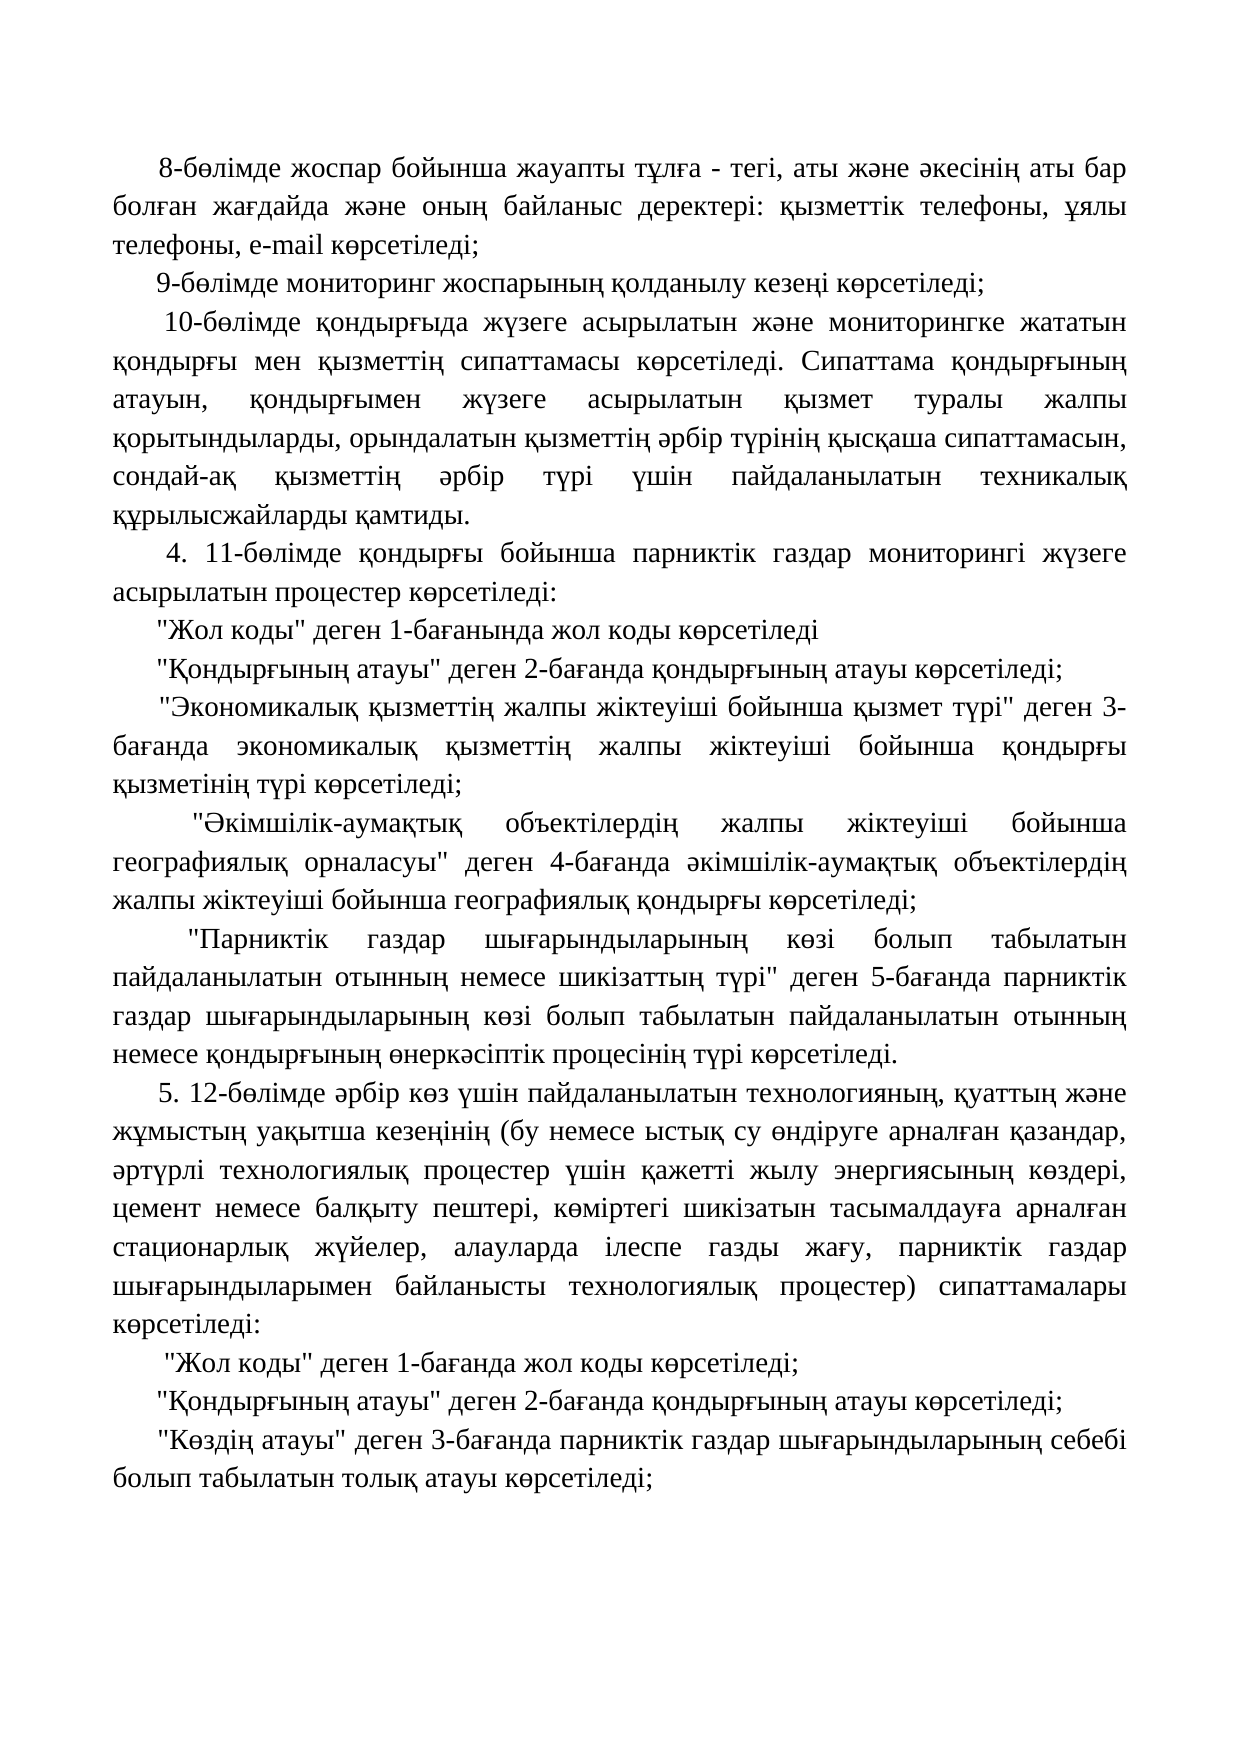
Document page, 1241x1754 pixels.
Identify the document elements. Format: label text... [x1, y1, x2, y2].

text "Қондырғының атауы" деген 2-бағанда қондырғының атауы көрсетіледі; [112, 1383, 1128, 1417]
text "Экономикалық қызметтің жалпы жіктеуіші бойынша қызмет түрі" деген 3-бағанда экономикалық қызметтің жалпы жіктеуіші бойынша қондырғы қызметінің түрі көрсетіледі; [112, 689, 1128, 800]
text "Қондырғының атауы" деген 2-бағанда қондырғының атауы көрсетіледі; [112, 651, 1128, 684]
text "Жол коды" деген 1-бағанында жол коды көрсетіледі [112, 612, 1128, 646]
text 4. 11-бөлімде қондырғы бойынша парниктік газдар мониторингі жүзеге асырылатын процестер көрсетіледі: [112, 535, 1128, 607]
text "Көздің атауы" деген 3-бағанда парниктік газдар шығарындыларының себебі болып табылатын толық атауы көрсетіледі; [112, 1422, 1128, 1494]
text 10-бөлімде қондырғыда жүзеге асырылатын және мониторингке жататын қондырғы мен қызметтің сипаттамасы көрсетіледі. Сипаттама қондырғының атауын, қондырғымен жүзеге асырылатын қызмет туралы жалпы қорытындыларды, орындалатын қызметтің әрбір түрінің қысқаша сипаттамасын, сондай-ақ қызметтің әрбір түрі үшін пайдаланылатын техникалық құрылысжайларды қамтиды. [112, 304, 1128, 530]
text 5. 12-бөлімде әрбір көз үшін пайдаланылатын технологияның, қуаттың және жұмыстың уақытша кезеңінің (бу немесе ыстық су өндіруге арналған қазандар, әртүрлі технологиялық процестер үшін қажетті жылу энергиясының көздері, цемент немесе балқыту пештері, көміртегі шикізатын тасымалдауға арналған стационарлық жүйелер, алауларда ілеспе газды жағу, парниктік газдар шығарындыларымен байланысты технологиялық процестер) сипаттамалары көрсетіледі: [112, 1075, 1128, 1340]
text "Парниктік газдар шығарындыларының көзі болып табылатын пайдаланылатын отынның немесе шикізаттың түрі" деген 5-бағанда парниктік газдар шығарындыларының көзі болып табылатын пайдаланылатын отынның немесе қондырғының өнеркәсіптік процесінің түрі көрсетіледі. [112, 921, 1128, 1070]
text "Әкімшілік-аумақтық объектілердің жалпы жіктеуіші бойынша географиялық орналасуы" деген 4-бағанда әкімшілік-аумақтық объектілердің жалпы жіктеуіші бойынша географиялық қондырғы көрсетіледі; [112, 805, 1128, 916]
text 9-бөлімде мониторинг жоспарының қолданылу кезеңі көрсетіледі; [112, 266, 1128, 299]
text 8-бөлімде жоспар бойынша жауапты тұлға - тегі, аты және әкесінің аты бар болған жағдайда және оның байланыс деректері: қызметтік телефоны, ұялы телефоны, e-mail көрсетіледі; [112, 150, 1128, 261]
text "Жол коды" деген 1-бағанда жол коды көрсетіледі; [112, 1345, 1128, 1378]
